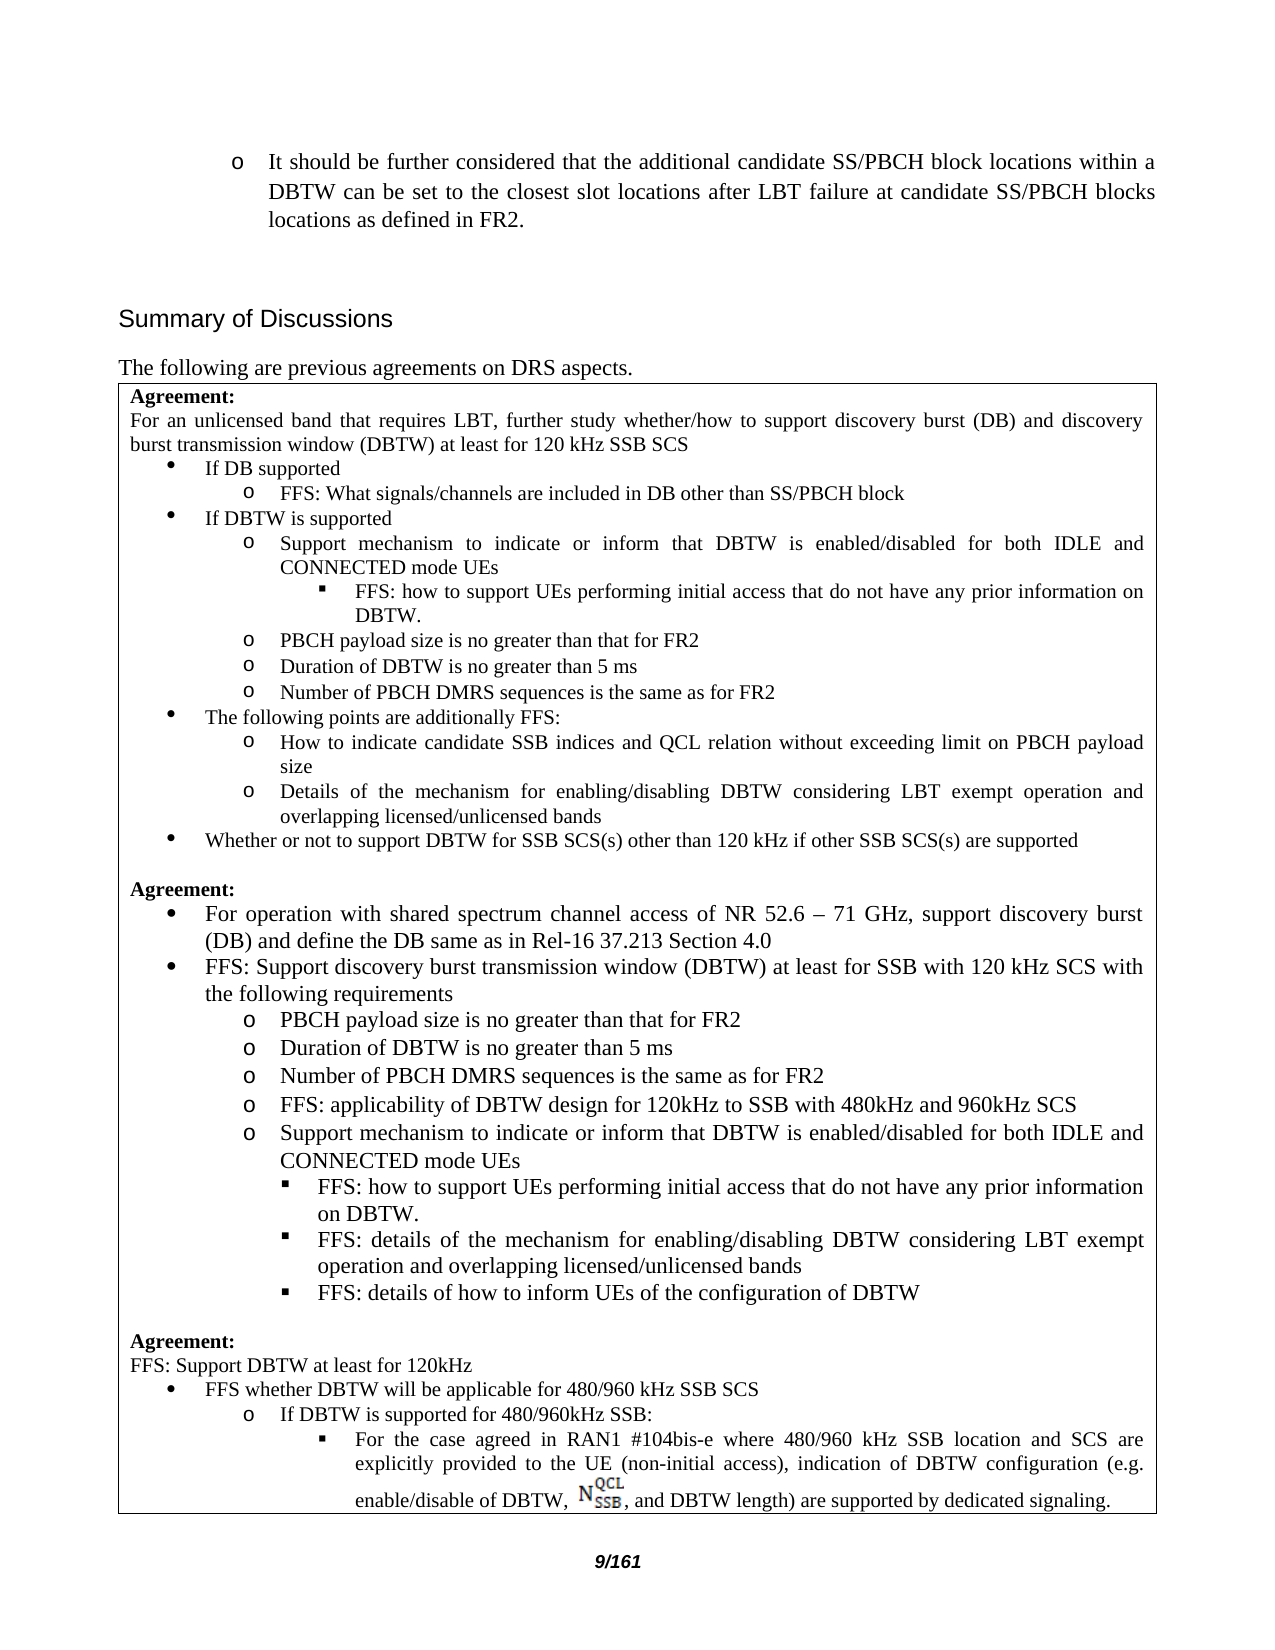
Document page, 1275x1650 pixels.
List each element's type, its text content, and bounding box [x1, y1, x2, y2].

picture [578, 1475, 624, 1508]
subtitle Summary of Discussions [118, 304, 1157, 333]
list It should be further considered that the additional candidate SS/PBCH block locations within a DBTW can be set to the closest slot locations after LBT failure at candidate SS/PBCH blocks locations as defined in FR2. [231, 148, 1157, 233]
text The following are previous agreements on DRS aspects. [118, 354, 1157, 380]
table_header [119, 384, 1156, 1512]
